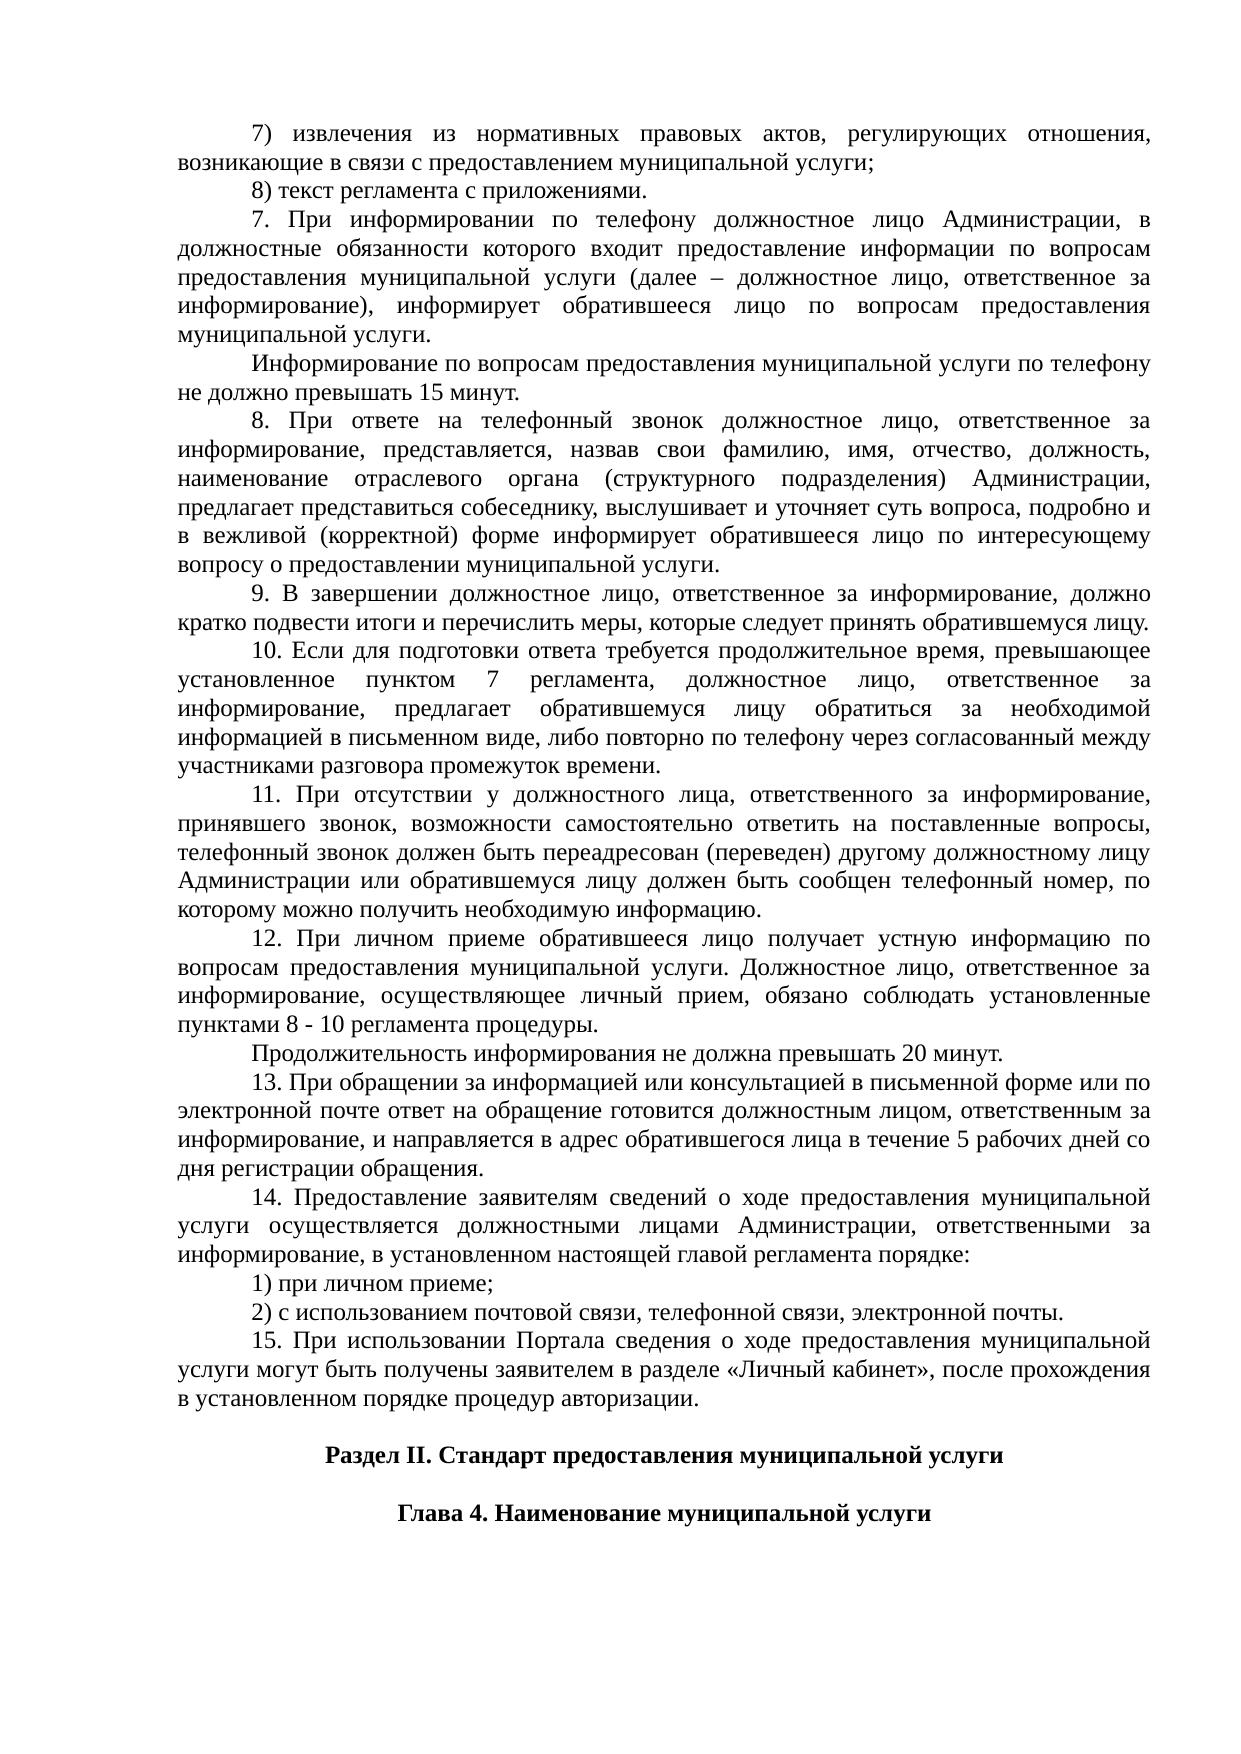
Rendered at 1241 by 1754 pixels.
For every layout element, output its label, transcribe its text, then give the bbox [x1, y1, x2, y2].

text Глава 4. Наименование муниципальной услуги [177, 1498, 1152, 1527]
text Раздел II. Стандарт предоставления муниципальной услуги [177, 1441, 1152, 1469]
text 1) при личном приеме; [177, 1268, 1152, 1297]
text 11. При отсутствии у должностного лица, ответственного за информирование, принявшего звонок, возможности самостоятельно ответить на поставленные вопросы, телефонный звонок должен быть переадресован (переведен) другому должностному лицу Администрации или обратившемуся лицу должен быть сообщен телефонный номер, по которому можно получить необходимую информацию. [177, 779, 1152, 923]
text 8. При ответе на телефонный звонок должностное лицо, ответственное за информирование, представляется, назвав свои фамилию, имя, отчество, должность, наименование отраслевого органа (структурного подразделения) Администрации, предлагает представиться собеседнику, выслушивает и уточняет суть вопроса, подробно и в вежливой (корректной) форме информирует обратившееся лицо по интересующему вопросу о предоставлении муниципальной услуги. [177, 406, 1152, 578]
text 14. Предоставление заявителям сведений о ходе предоставления муниципальной услуги осуществляется должностными лицами Администрации, ответственными за информирование, в установленном настоящей главой регламента порядке: [177, 1182, 1152, 1268]
text 13. При обращении за информацией или консультацией в письменной форме или по электронной почте ответ на обращение готовится должностным лицом, ответственным за информирование, и направляется в адрес обратившегося лица в течение 5 рабочих дней со дня регистрации обращения. [177, 1067, 1152, 1182]
text 2) с использованием почтовой связи, телефонной связи, электронной почты. [177, 1297, 1152, 1326]
text 7. При информировании по телефону должностное лицо Администрации, в должностные обязанности которого входит предоставление информации по вопросам предоставления муниципальной услуги (далее – должностное лицо, ответственное за информирование), информирует обратившееся лицо по вопросам предоставления муниципальной услуги. [177, 204, 1152, 348]
text 7) извлечения из нормативных правовых актов, регулирующих отношения, возникающие в связи с предоставлением муниципальной услуги; [177, 118, 1152, 176]
text Информирование по вопросам предоставления муниципальной услуги по телефону не должно превышать 15 минут. [177, 348, 1152, 406]
text 8) текст регламента с приложениями. [177, 176, 1152, 204]
text 15. При использовании Портала сведения о ходе предоставления муниципальной услуги могут быть получены заявителем в разделе «Личный кабинет», после прохождения в установленном порядке процедур авторизации. [177, 1326, 1152, 1412]
text Продолжительность информирования не должна превышать 20 минут. [177, 1038, 1152, 1067]
text 10. Если для подготовки ответа требуется продолжительное время, превышающее установленное пунктом 7 регламента, должностное лицо, ответственное за информирование, предлагает обратившемуся лицу обратиться за необходимой информацией в письменном виде, либо повторно по телефону через согласованный между участниками разговора промежуток времени. [177, 636, 1152, 779]
text 12. При личном приеме обратившееся лицо получает устную информацию по вопросам предоставления муниципальной услуги. Должностное лицо, ответственное за информирование, осуществляющее личный прием, обязано соблюдать установленные пунктами 8 - 10 регламента процедуры. [177, 923, 1152, 1038]
text 9. В завершении должностное лицо, ответственное за информирование, должно кратко подвести итоги и перечислить меры, которые следует принять обратившемуся лицу. [177, 578, 1152, 636]
